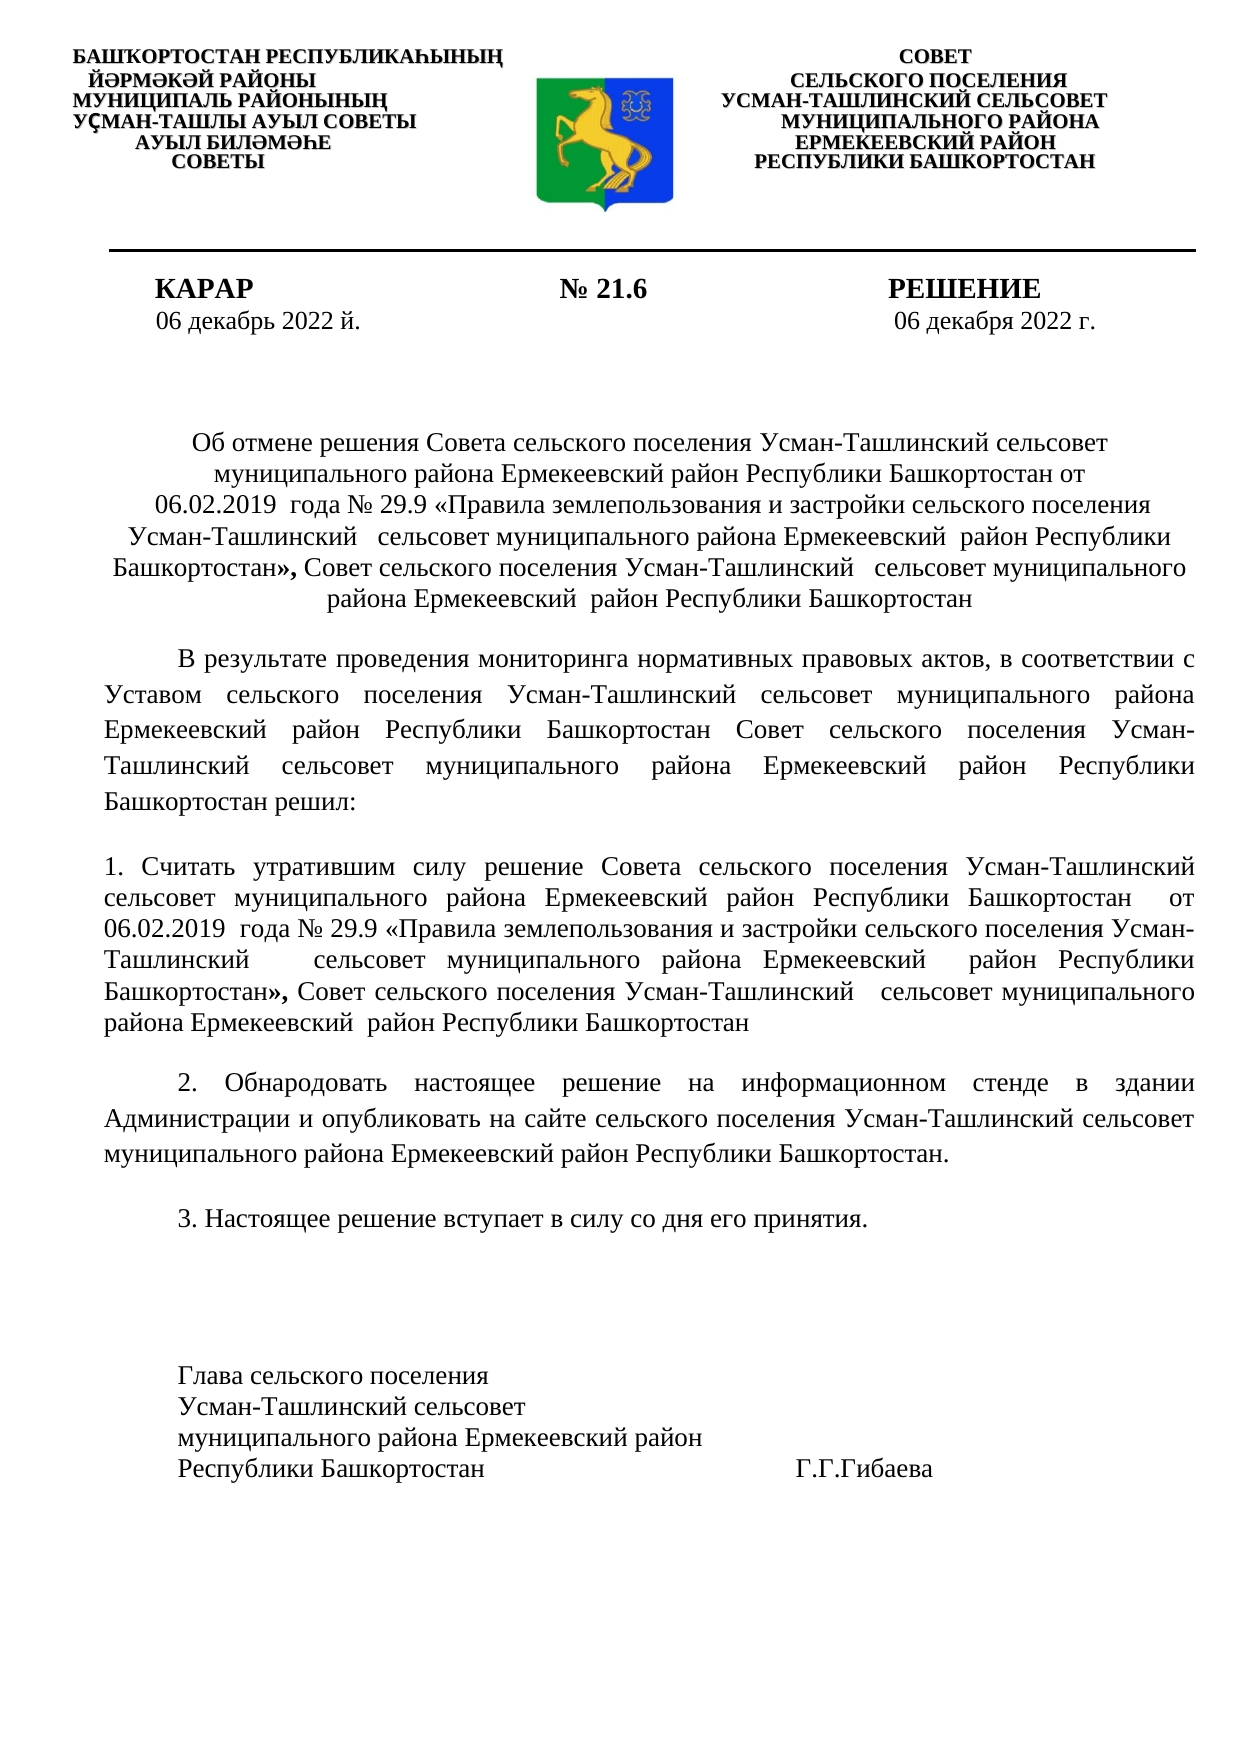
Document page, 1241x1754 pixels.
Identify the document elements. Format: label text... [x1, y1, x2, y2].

text В результате проведения мониторинга нормативных правовых актов, в соответствии с Уставом сельского поселения Усман-Ташлинский сельсовет муниципального района Ермекеевский район Республики Башкортостан Совет сельского поселения Усман-Ташлинский сельсовет муниципального района Ермекеевский район Республики Башкортостан решил: [103, 642, 1196, 816]
title КАРАР № 21.6 РЕШЕНИЕ [103, 272, 1196, 305]
text БАШҠОРТОСТАН РЕСПУБЛИКАҺЫның совет [72, 44, 1196, 68]
text Об отмене решения Совета сельского поселения Усман-Ташлинский сельсовет муниципального района Ермекеевский район Республики Башкортостан от [103, 426, 1196, 488]
text муниципального района Ермекеевский район [103, 1421, 1196, 1452]
text 06 декабрь 2022 й. 06 декабря 2022 г. [103, 305, 1196, 335]
text 2. Обнародовать настоящее решение на информационном стенде в здании Администрации и опубликовать на сайте сельского поселения Усман-Ташлинский сельсовет муниципального района Ермекеевский район Республики Башкортостан. [103, 1066, 1196, 1169]
text советы РЕСПУБЛИкИ БАШКОРТОСТАН [72, 154, 1196, 173]
text Глава сельского поселения [103, 1359, 1196, 1390]
text муниципаль РАЙОНЫның Усман-Ташлинский СЕЛЬСОВЕТ уҫман-ташлы АУЫЛ СОВЕТЫ МУНИЦИПАЛЬНОГО РАЙОНА [72, 92, 1196, 134]
text 3. Настоящее решение вступает в силу со дня его принятия. [103, 1202, 1196, 1233]
text ауыл БИЛƏмƏҺе ЕрмекеевскиЙ район [72, 134, 1196, 154]
text 1. Считать утратившим силу решение Совета сельского поселения Усман-Ташлинский сельсовет муниципального района Ермекеевский район Республики Башкортостан от 06.02.2019 года № 29.9 «Правила землепользования и застройки сельского поселения Усман-Ташлинский сельсовет муниципального района Ермекеевский район Республики Башкортостан», Совет сельского поселения Усман-Ташлинский сельсовет муниципального района Ермекеевский район Республики Башкортостан [103, 850, 1196, 1037]
text 06.02.2019 года № 29.9 «Правила землепользования и застройки сельского поселения Усман-Ташлинский сельсовет муниципального района Ермекеевский район Республики Башкортостан», Совет сельского поселения Усман-Ташлинский сельсовет муниципального района Ермекеевский район Республики Башкортостан [103, 488, 1196, 613]
text Усман-Ташлинский сельсовет [103, 1390, 1196, 1421]
text ЙƏРМƏКƏЙ районы сельского поселения [72, 68, 1196, 92]
text Республики Башкортостан Г.Г.Гибаева [103, 1452, 1196, 1483]
picture [530, 173, 677, 212]
